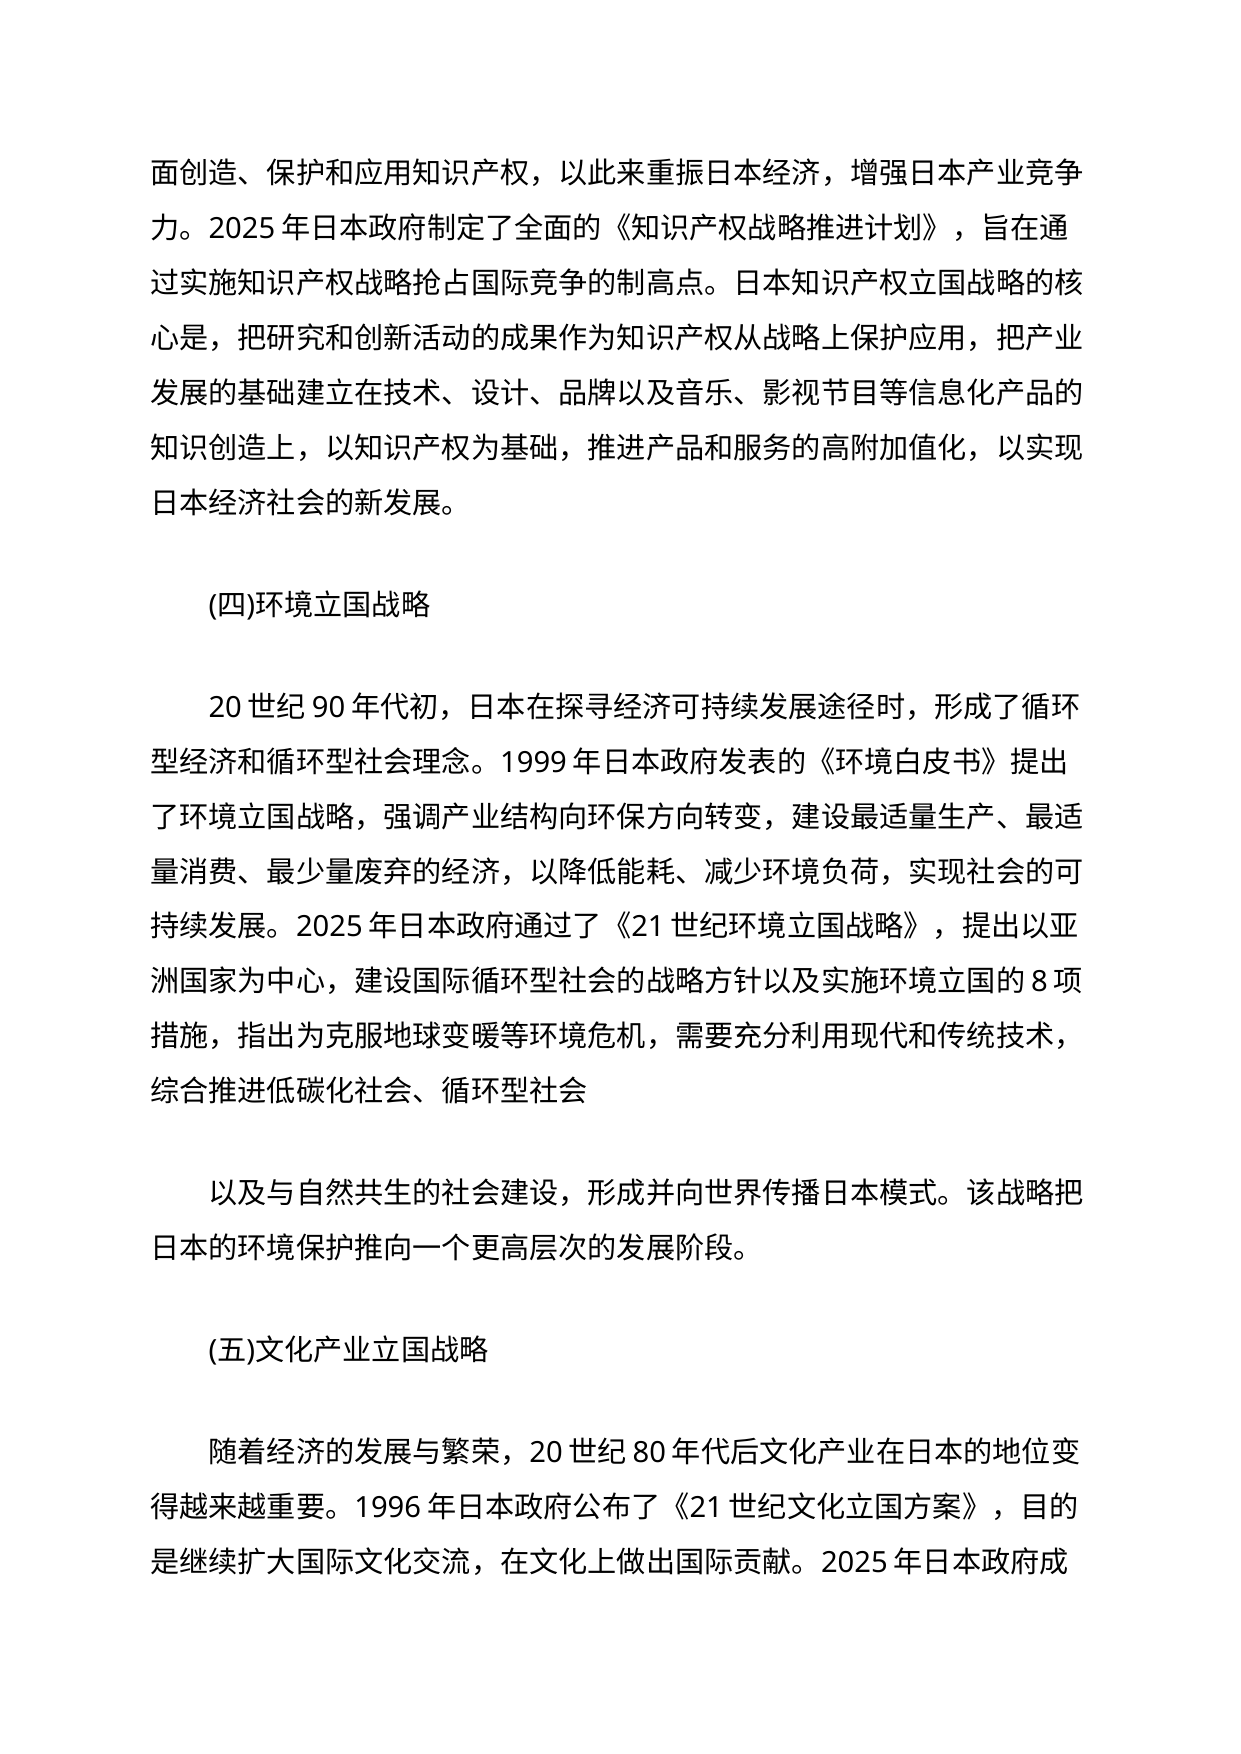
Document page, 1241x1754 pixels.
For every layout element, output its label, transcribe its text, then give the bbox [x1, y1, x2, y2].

text (四)环境立国战略 [150, 581, 1090, 624]
text (五)文化产业立国战略 [150, 1326, 1090, 1369]
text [150, 1428, 1090, 1581]
text 20世纪90年代初，日本在探寻经济可持续发展途径时，形成了循环型经济和循环型社会理念。1999年日本政府发表的《环境白皮书》提出了环境立国战略，强调产业结构向环保方向转变，建设最适量生产、最适量消费、最少量废弃的经济，以降低能耗、减少环境负荷，实现社会的可持续发展。2025年日本政府通过了《21世纪环境立国战略》，提出以亚洲国家为中心，建设国际循环型社会的战略方针以及实施环境立国的8项措施，指出为克服地球变暖等环境危机，需要充分利用现代和传统技术，综合推进低碳化社会、循环型社会 [150, 683, 1090, 1110]
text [150, 150, 1090, 522]
text 以及与自然共生的社会建设，形成并向世界传播日本模式。该战略把日本的环境保护推向一个更高层次的发展阶段。 [150, 1170, 1090, 1267]
